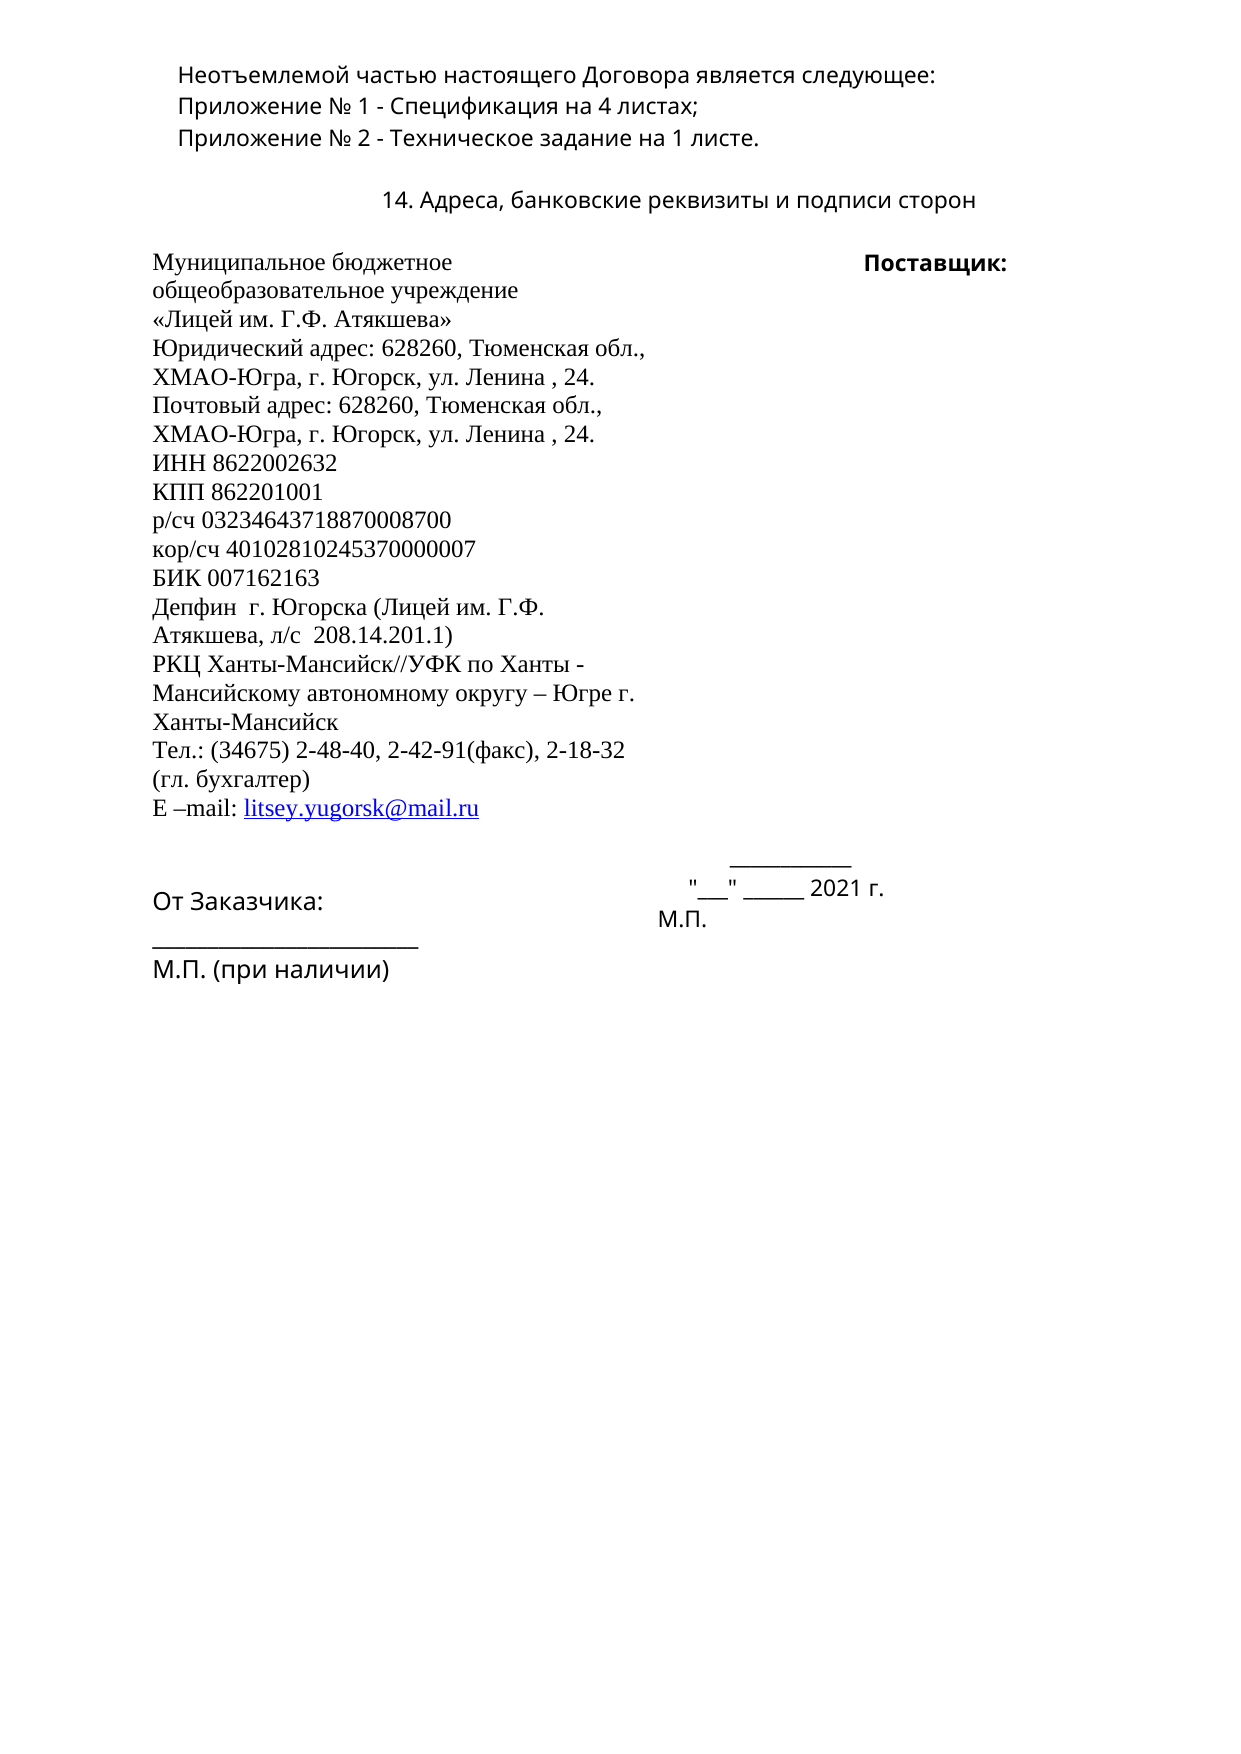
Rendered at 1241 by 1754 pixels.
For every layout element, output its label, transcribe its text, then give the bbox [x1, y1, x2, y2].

table_header [118, 247, 605, 1153]
text Неотъемлемой частью настоящего Договора является следующее: [118, 59, 1181, 90]
text 14. Адреса, банковские реквизиты и подписи сторон [118, 184, 1181, 215]
text Приложение № 1 - Спецификация на 4 листах; [118, 90, 1181, 122]
table_header Поставщик: ____________ "___" ______ 2021 г. М.П. [605, 247, 1122, 1153]
text Приложение № 2 - Техническое задание на 1 листе. [118, 122, 1181, 153]
